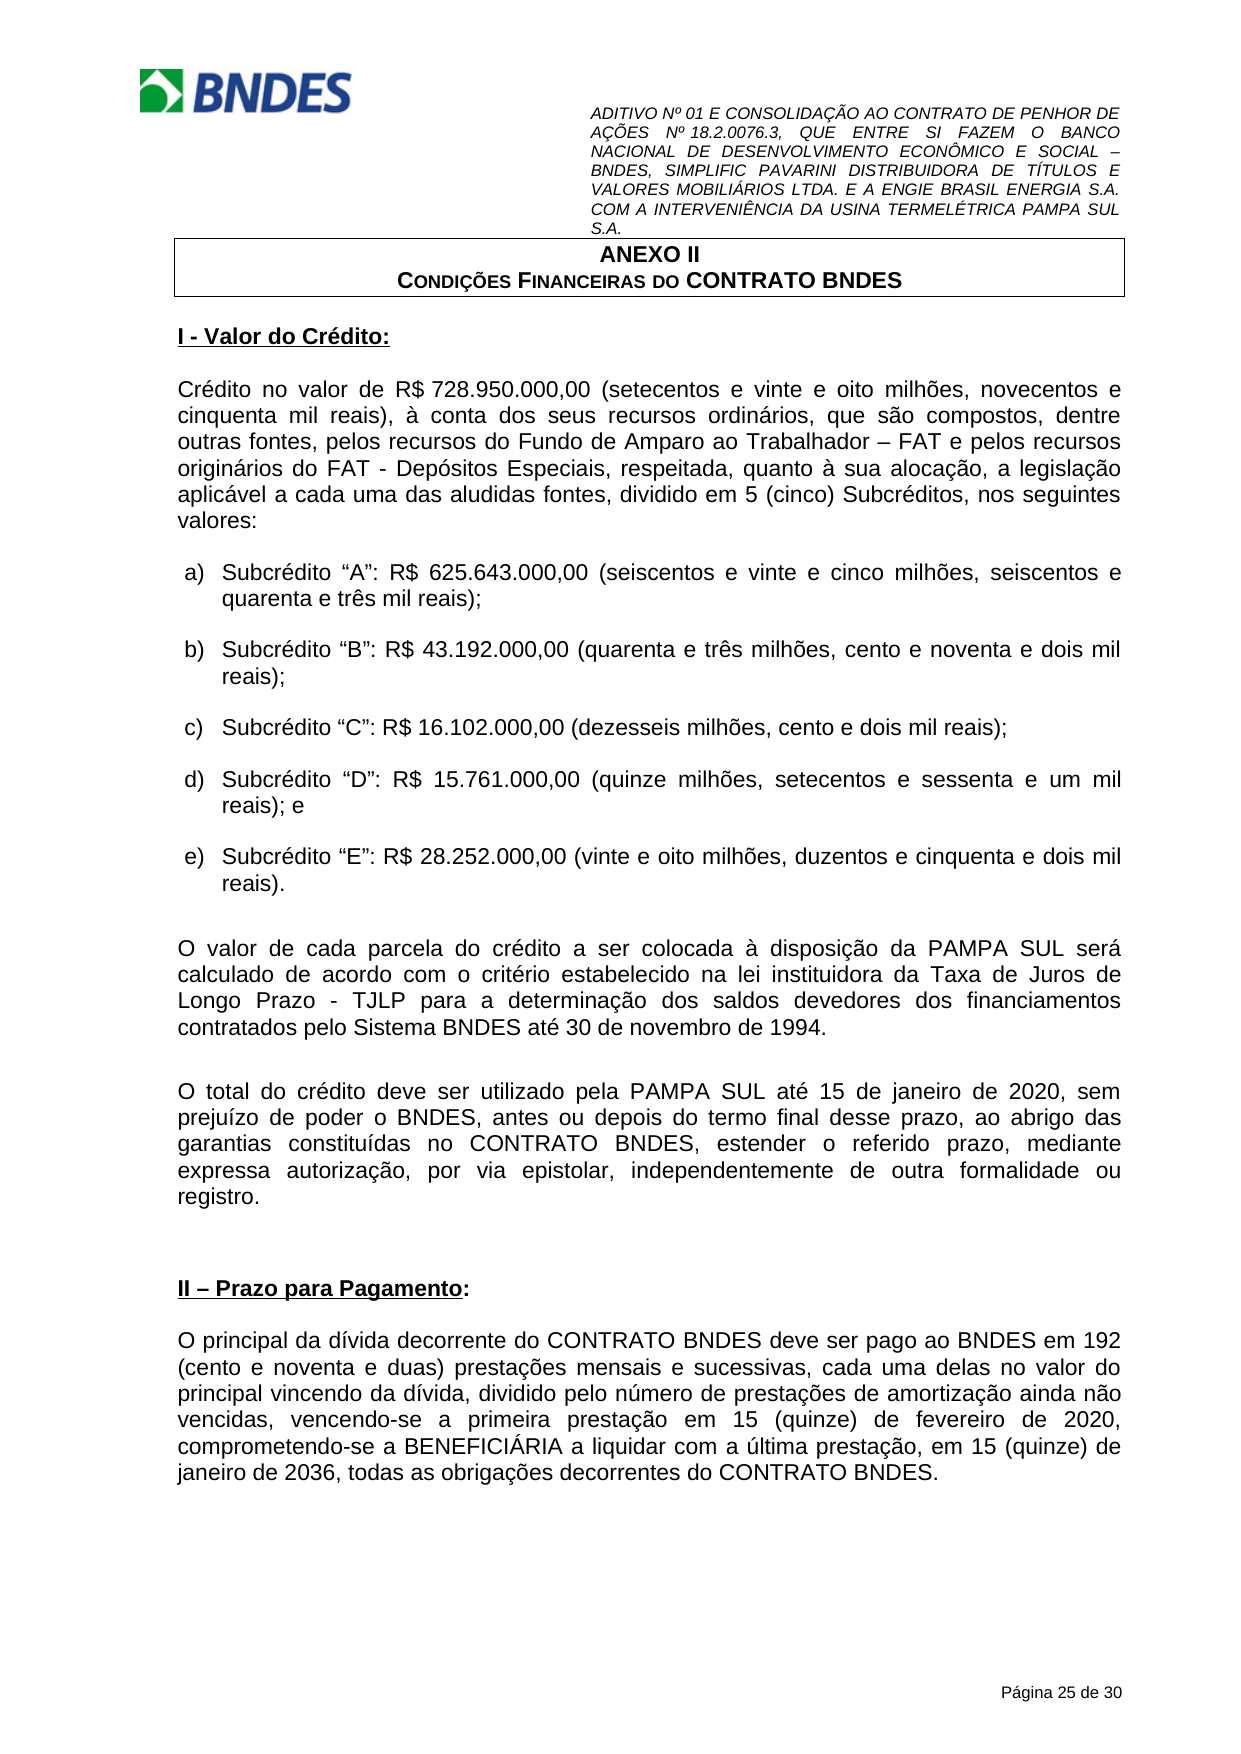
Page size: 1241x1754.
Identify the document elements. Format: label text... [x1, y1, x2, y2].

list Subcrédito “A”: R$ 625.643.000,00 (seiscentos e vinte e cinco milhões, seiscentos e quarenta e três mil reais); [184, 559, 1122, 611]
list Subcrédito “C”: R$ 16.102.000,00 (dezesseis milhões, cento e dois mil reais); [184, 714, 1122, 741]
list Subcrédito “E”: R$ 28.252.000,00 (vinte e oito milhões, duzentos e cinquenta e dois mil reais). [184, 843, 1122, 896]
picture [140, 69, 353, 115]
text Crédito no valor de R$ 728.950.000,00 (setecentos e vinte e oito milhões, novecentos e cinquenta mil reais), à conta dos seus recursos ordinários, que são compostos, dentre outras fontes, pelos recursos do Fundo de Amparo ao Trabalhador – FAT e pelos recursos originários do FAT - Depósitos Especiais, respeitada, quanto à sua alocação, a legislação aplicável a cada uma das aludidas fontes, dividido em 5 (cinco) Subcréditos, nos seguintes valores: [177, 376, 1122, 534]
list Subcrédito “D”: R$ 15.761.000,00 (quinze milhões, setecentos e sessenta e um mil reais); e [184, 766, 1122, 818]
text I - Valor do Crédito: [177, 323, 1122, 349]
text Condições Financeiras do CONTRATO BNDES [175, 264, 1124, 296]
text O total do crédito deve ser utilizado pela PAMPA SUL até 15 de janeiro de 2020, sem prejuízo de poder o BNDES, antes ou depois do termo final desse prazo, ao abrigo das garantias constituídas no CONTRATO BNDES, estender o referido prazo, mediante expressa autorização, por via epistolar, independentemente de outra formalidade ou registro. [177, 1078, 1122, 1209]
text II – Prazo para Pagamento: [177, 1275, 1122, 1301]
text O valor de cada parcela do crédito a ser colocada à disposição da PAMPA SUL será calculado de acordo com o critério estabelecido na lei instituidora da Taxa de Juros de Longo Prazo - TJLP para a determinação dos saldos devedores dos financiamentos contratados pelo Sistema BNDES até 30 de novembro de 1994. [177, 935, 1122, 1040]
text O principal da dívida decorrente do CONTRATO BNDES deve ser pago ao BNDES em 192 (cento e noventa e duas) prestações mensais e sucessivas, cada uma delas no valor do principal vincendo da dívida, dividido pelo número de prestações de amortização ainda não vencidas, vencendo-se a primeira prestação em 15 (quinze) de fevereiro de 2020, comprometendo-se a BENEFICIÁRIA a liquidar com a última prestação, em 15 (quinze) de janeiro de 2036, todas as obrigações decorrentes do CONTRATO BNDES. [177, 1327, 1122, 1486]
list Subcrédito “B”: R$ 43.192.000,00 (quarenta e três milhões, cento e noventa e dois mil reais); [184, 636, 1122, 689]
text ANEXO II [175, 239, 1124, 264]
